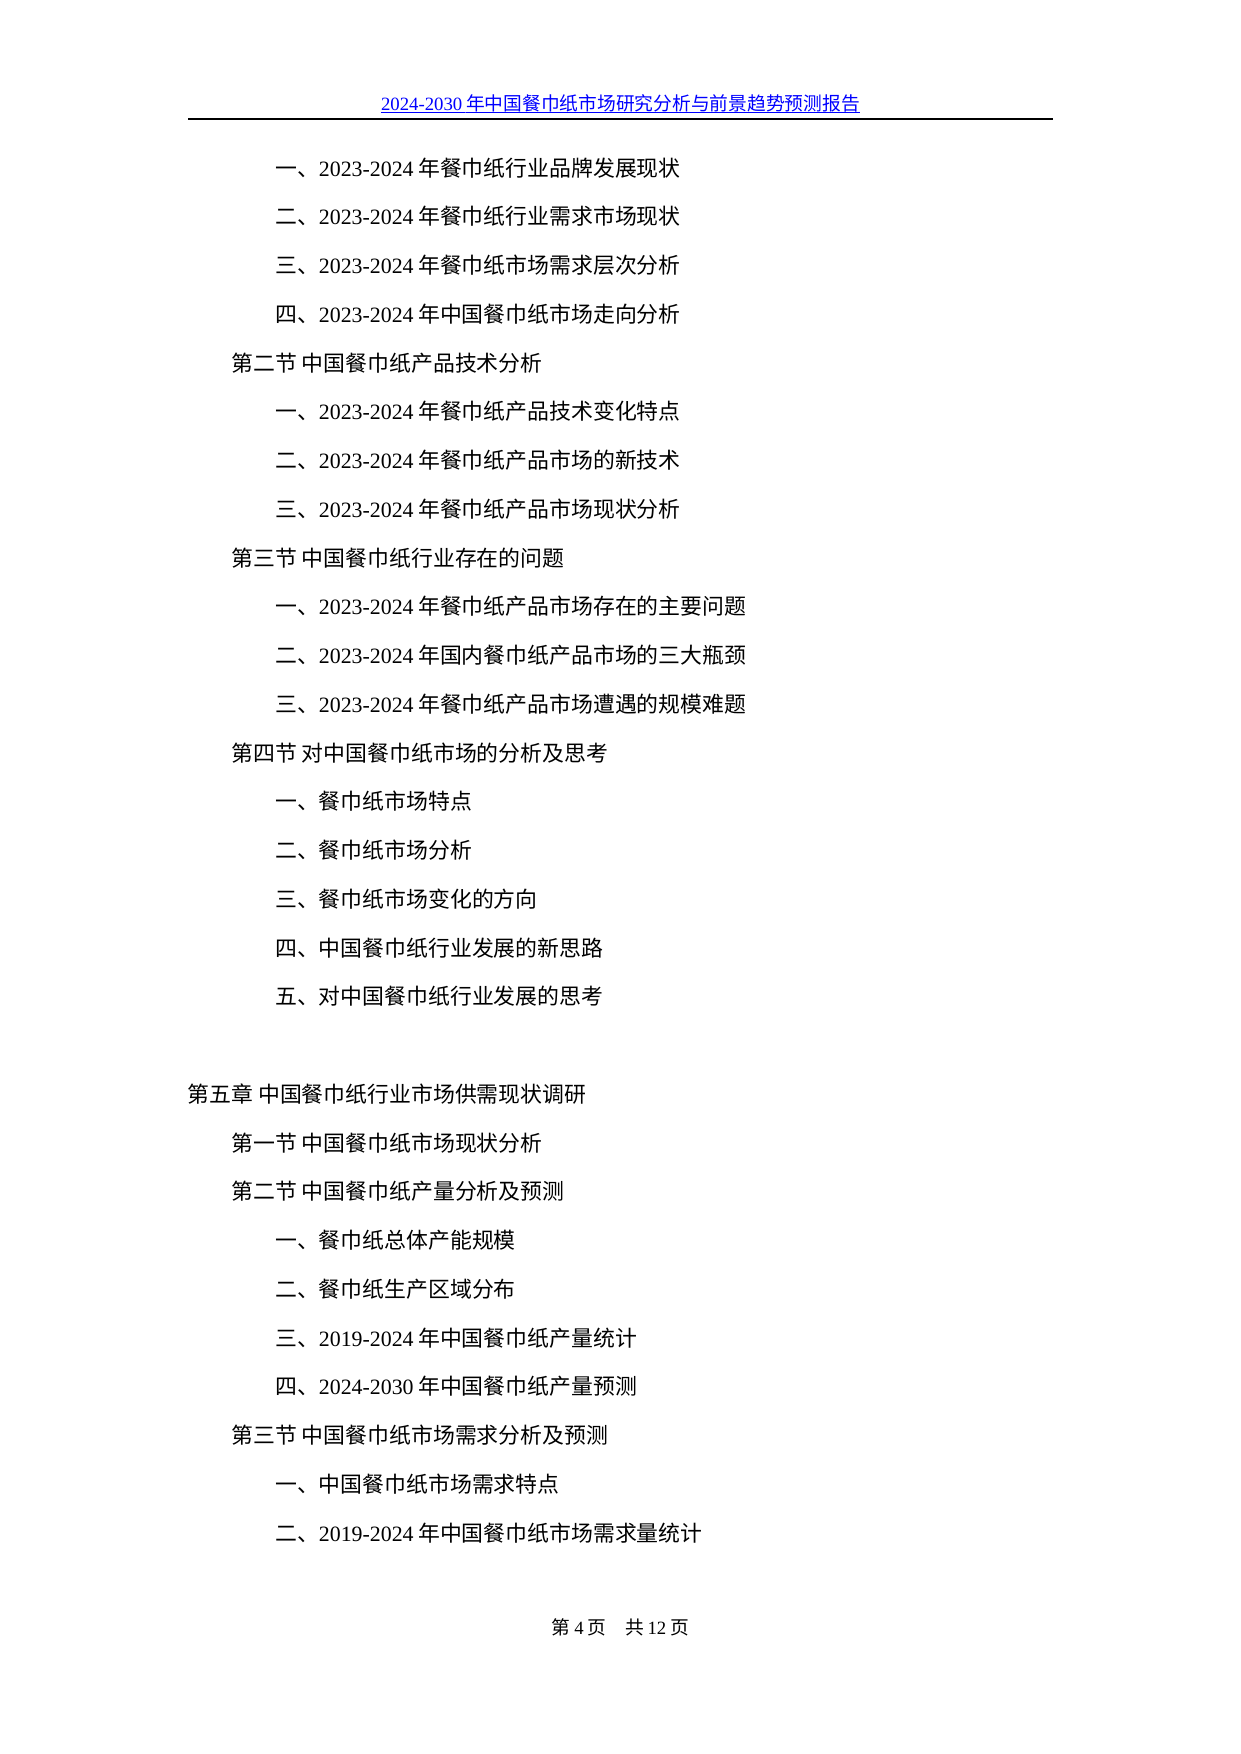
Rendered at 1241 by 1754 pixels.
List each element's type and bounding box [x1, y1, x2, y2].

text [187, 150, 1053, 1548]
